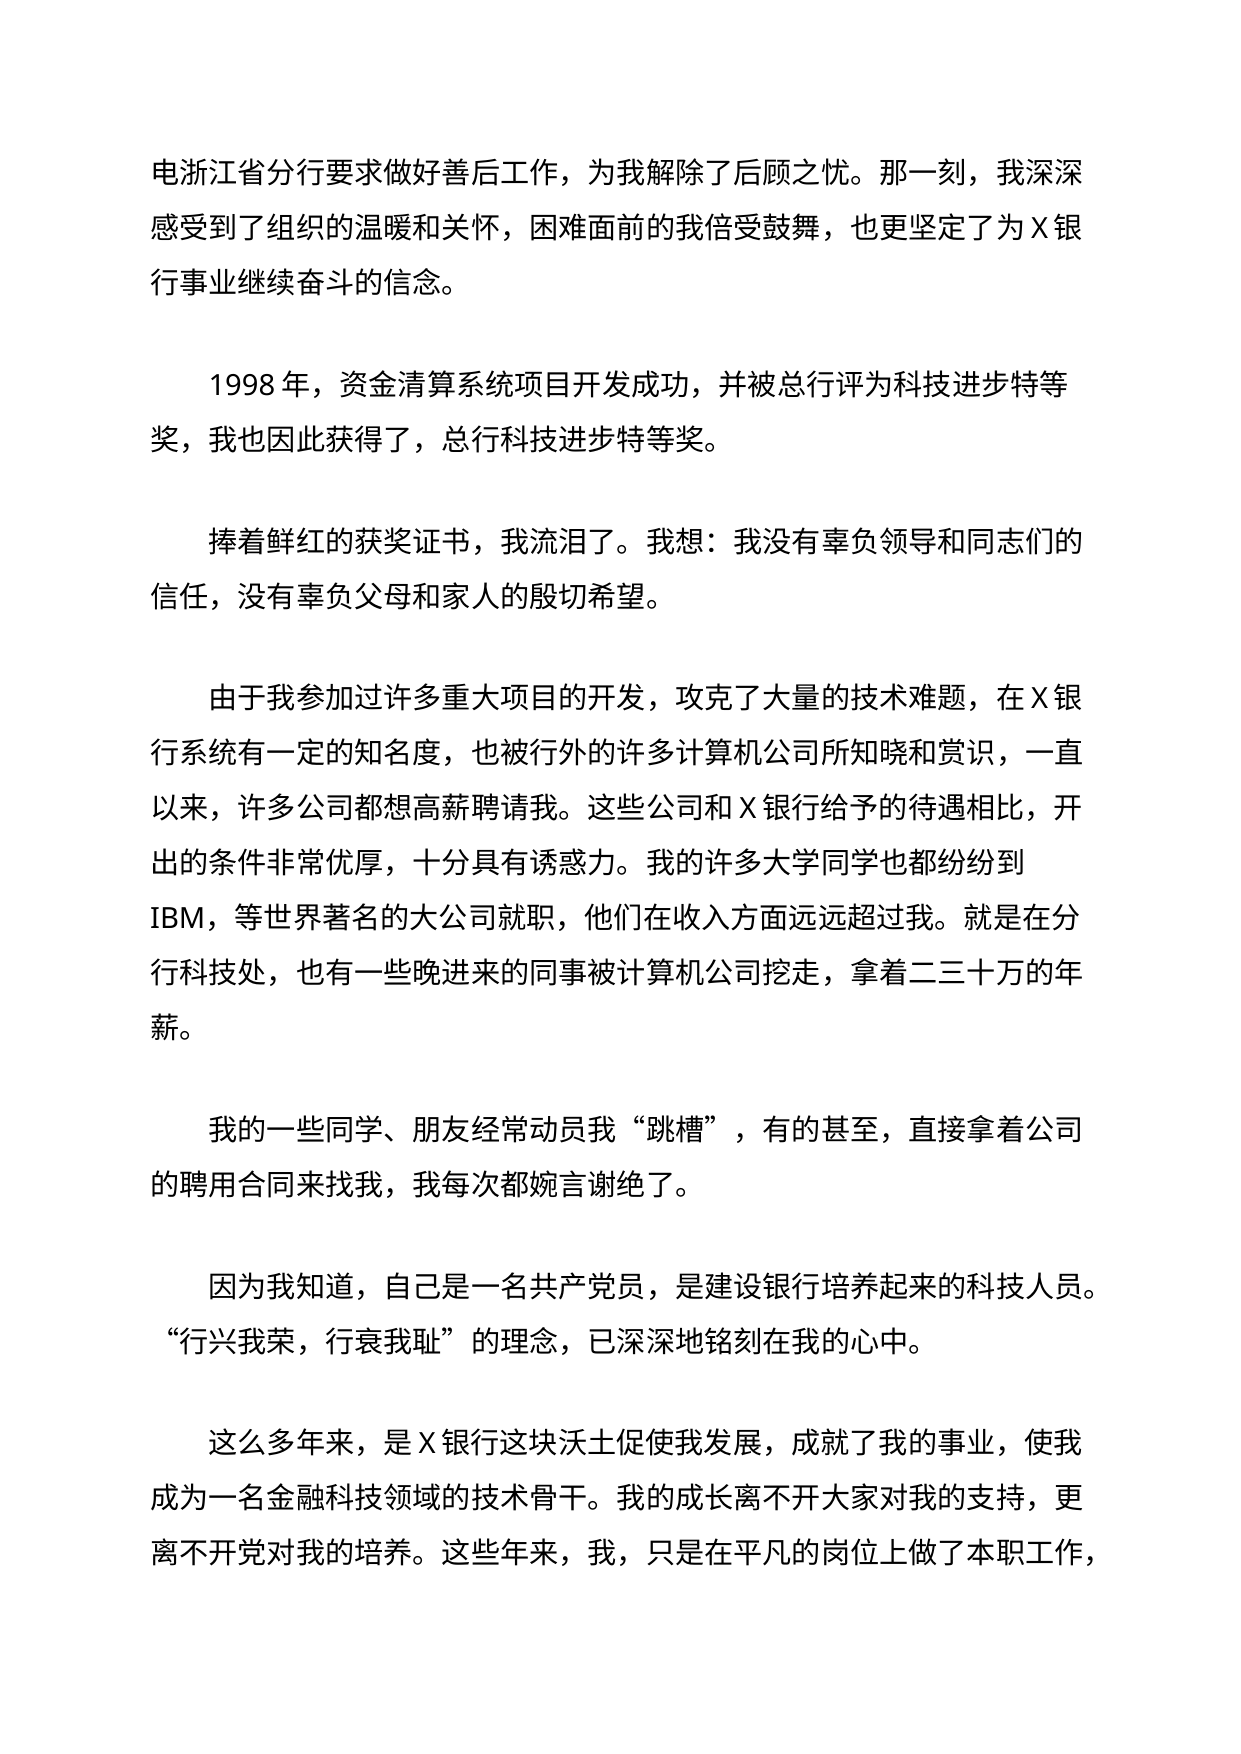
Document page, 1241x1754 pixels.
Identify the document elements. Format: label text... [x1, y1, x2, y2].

text 捧着鲜红的获奖证书，我流泪了。我想：我没有辜负领导和同志们的信任，没有辜负父母和家人的殷切希望。 [150, 518, 1090, 616]
text 我的一些同学、朋友经常动员我“跳槽”，有的甚至，直接拿着公司的聘用合同来找我，我每次都婉言谢绝了。 [150, 1107, 1090, 1204]
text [150, 150, 1090, 302]
text 因为我知道，自己是一名共产党员，是建设银行培养起来的科技人员。“行兴我荣，行衰我耻”的理念，已深深地铭刻在我的心中。 [150, 1263, 1090, 1360]
text 由于我参加过许多重大项目的开发，攻克了大量的技术难题，在X银行系统有一定的知名度，也被行外的许多计算机公司所知晓和赏识，一直以来，许多公司都想高薪聘请我。这些公司和X银行给予的待遇相比，开出的条件非常优厚，十分具有诱惑力。我的许多大学同学也都纷纷到IBM，等世界著名的大公司就职，他们在收入方面远远超过我。就是在分行科技处，也有一些晚进来的同事被计算机公司挖走，拿着二三十万的年薪。 [150, 675, 1090, 1047]
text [150, 1420, 1090, 1572]
text 1998年，资金清算系统项目开发成功，并被总行评为科技进步特等奖，我也因此获得了，总行科技进步特等奖。 [150, 362, 1090, 459]
